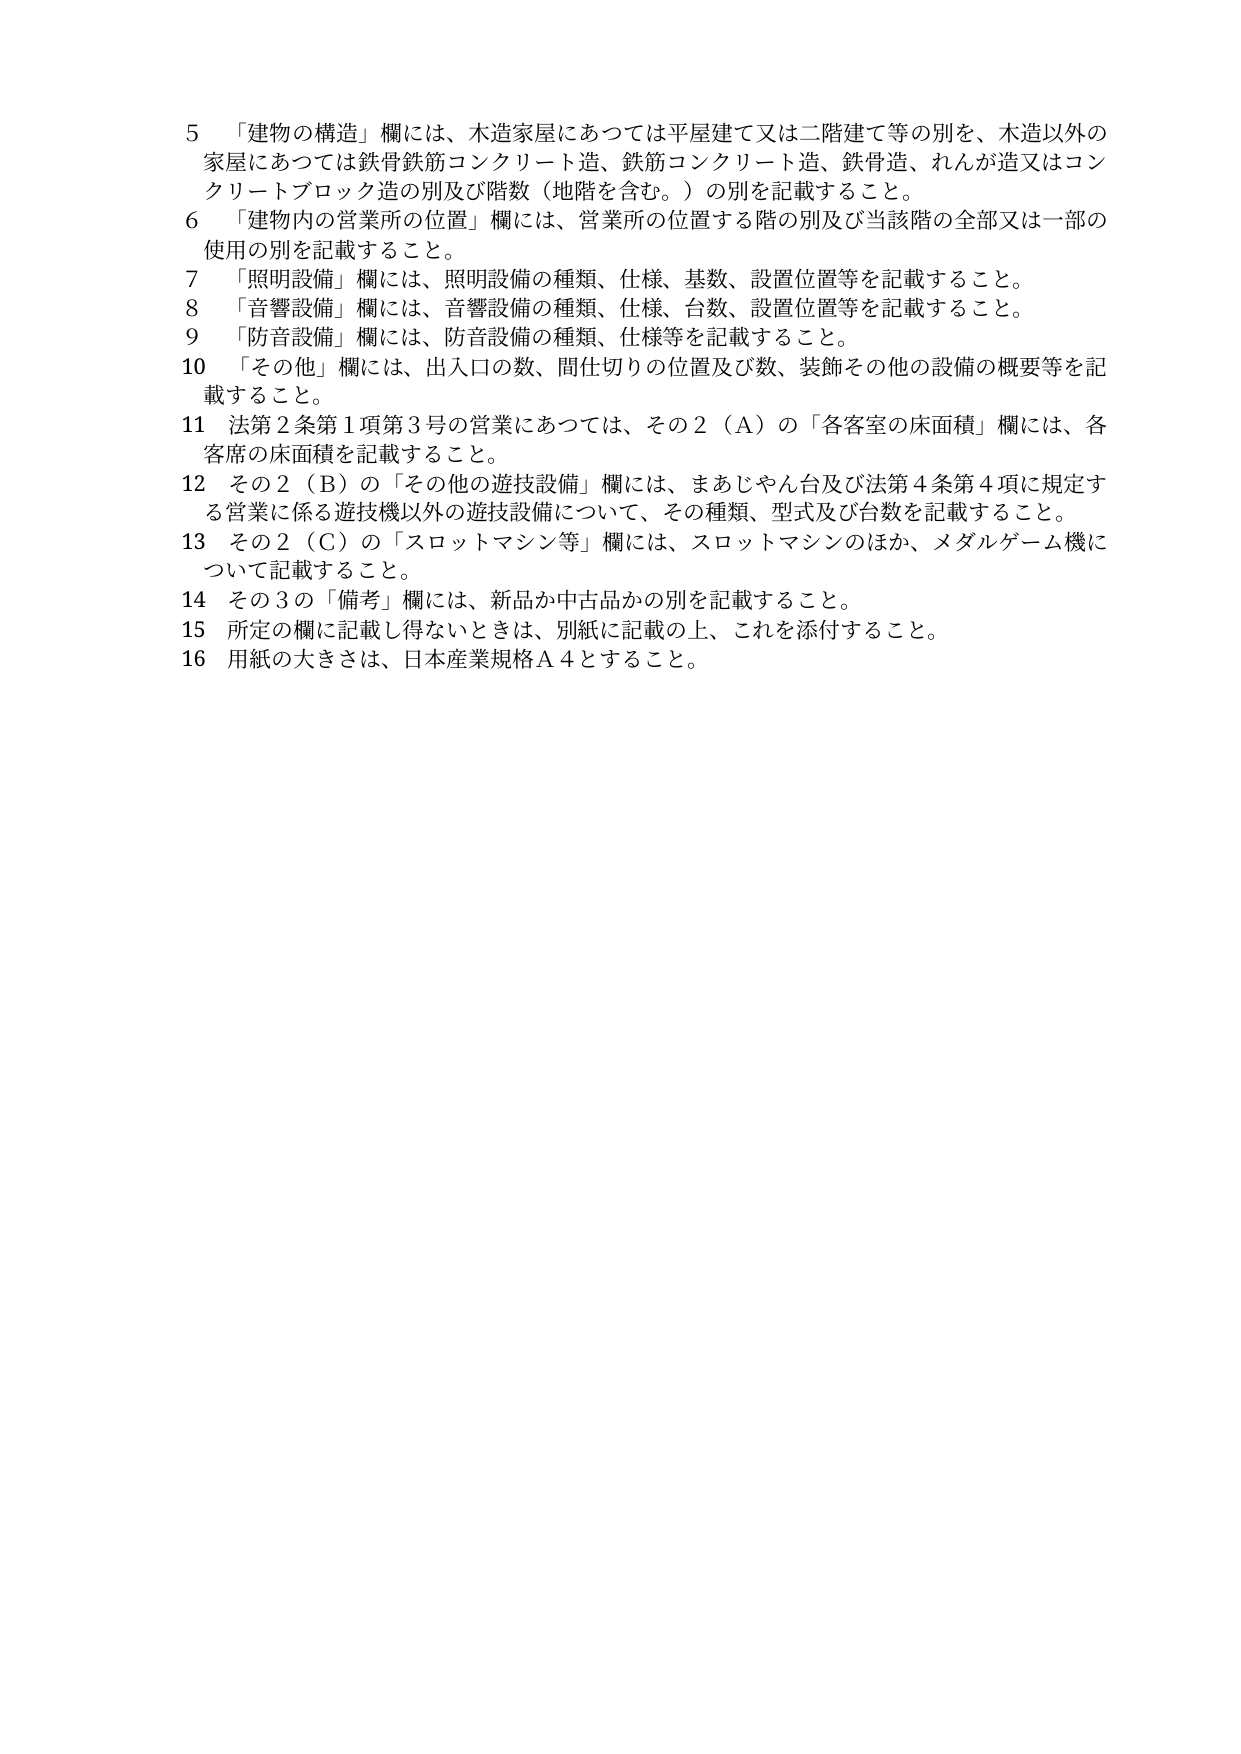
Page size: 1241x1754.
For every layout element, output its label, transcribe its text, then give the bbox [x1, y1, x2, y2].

text 12 その２（Ｂ）の「その他の遊技設備」欄には、まあじやん台及び法第４条第４項に規定する営業に係る遊技機以外の遊技設備について、その種類、型式及び台数を記載すること。 [181, 468, 1110, 526]
text 10 「その他」欄には、出入口の数、間仕切りの位置及び数、装飾その他の設備の概要等を記載すること。 [181, 351, 1110, 410]
text 15 所定の欄に記載し得ないときは、別紙に記載の上、これを添付すること。 [181, 614, 1110, 643]
text ７ 「照明設備」欄には、照明設備の種類、仕様、基数、設置位置等を記載すること。 [181, 264, 1110, 293]
text 11 法第２条第１項第３号の営業にあつては、その２（Ａ）の「各客室の床面積」欄には、各客席の床面積を記載すること。 [181, 410, 1110, 468]
text 14 その３の「備考」欄には、新品か中古品かの別を記載すること。 [181, 585, 1110, 614]
text ６ 「建物内の営業所の位置」欄には、営業所の位置する階の別及び当該階の全部又は一部の使用の別を記載すること。 [181, 206, 1110, 264]
text 13 その２（Ｃ）の「スロットマシン等」欄には、スロットマシンのほか、メダルゲーム機について記載すること。 [181, 526, 1110, 585]
text ８ 「音響設備」欄には、音響設備の種類、仕様、台数、設置位置等を記載すること。 [181, 293, 1110, 322]
text ５ 「建物の構造」欄には、木造家屋にあつては平屋建て又は二階建て等の別を、木造以外の家屋にあつては鉄骨鉄筋コンクリート造、鉄筋コンクリート造、鉄骨造、れんが造又はコンクリートブロック造の別及び階数（地階を含む。）の別を記載すること。 [181, 118, 1110, 206]
text ９ 「防音設備」欄には、防音設備の種類、仕様等を記載すること。 [181, 322, 1110, 351]
text 16 用紙の大きさは、日本産業規格Ａ４とすること。 [181, 643, 1110, 672]
